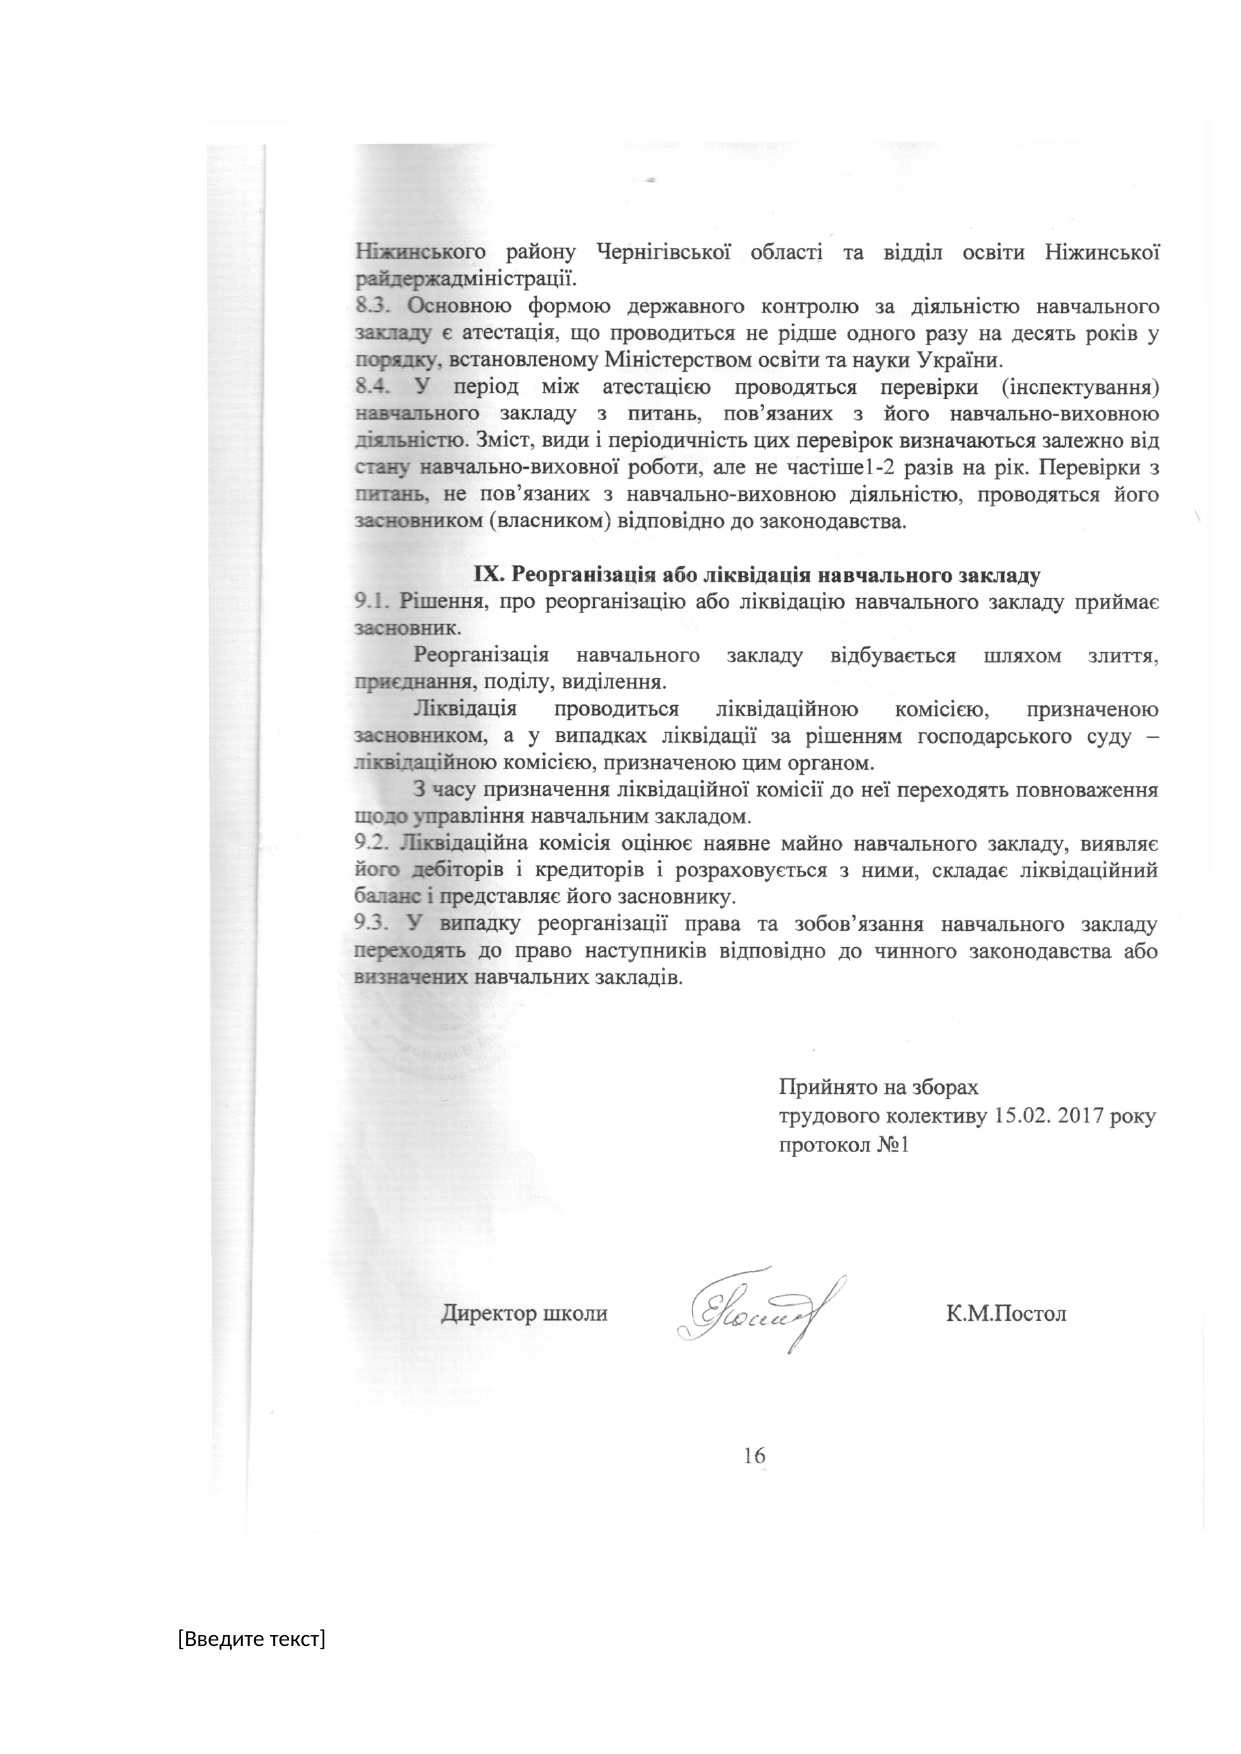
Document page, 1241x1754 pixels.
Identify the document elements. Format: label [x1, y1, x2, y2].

picture [206, 118, 1211, 1533]
